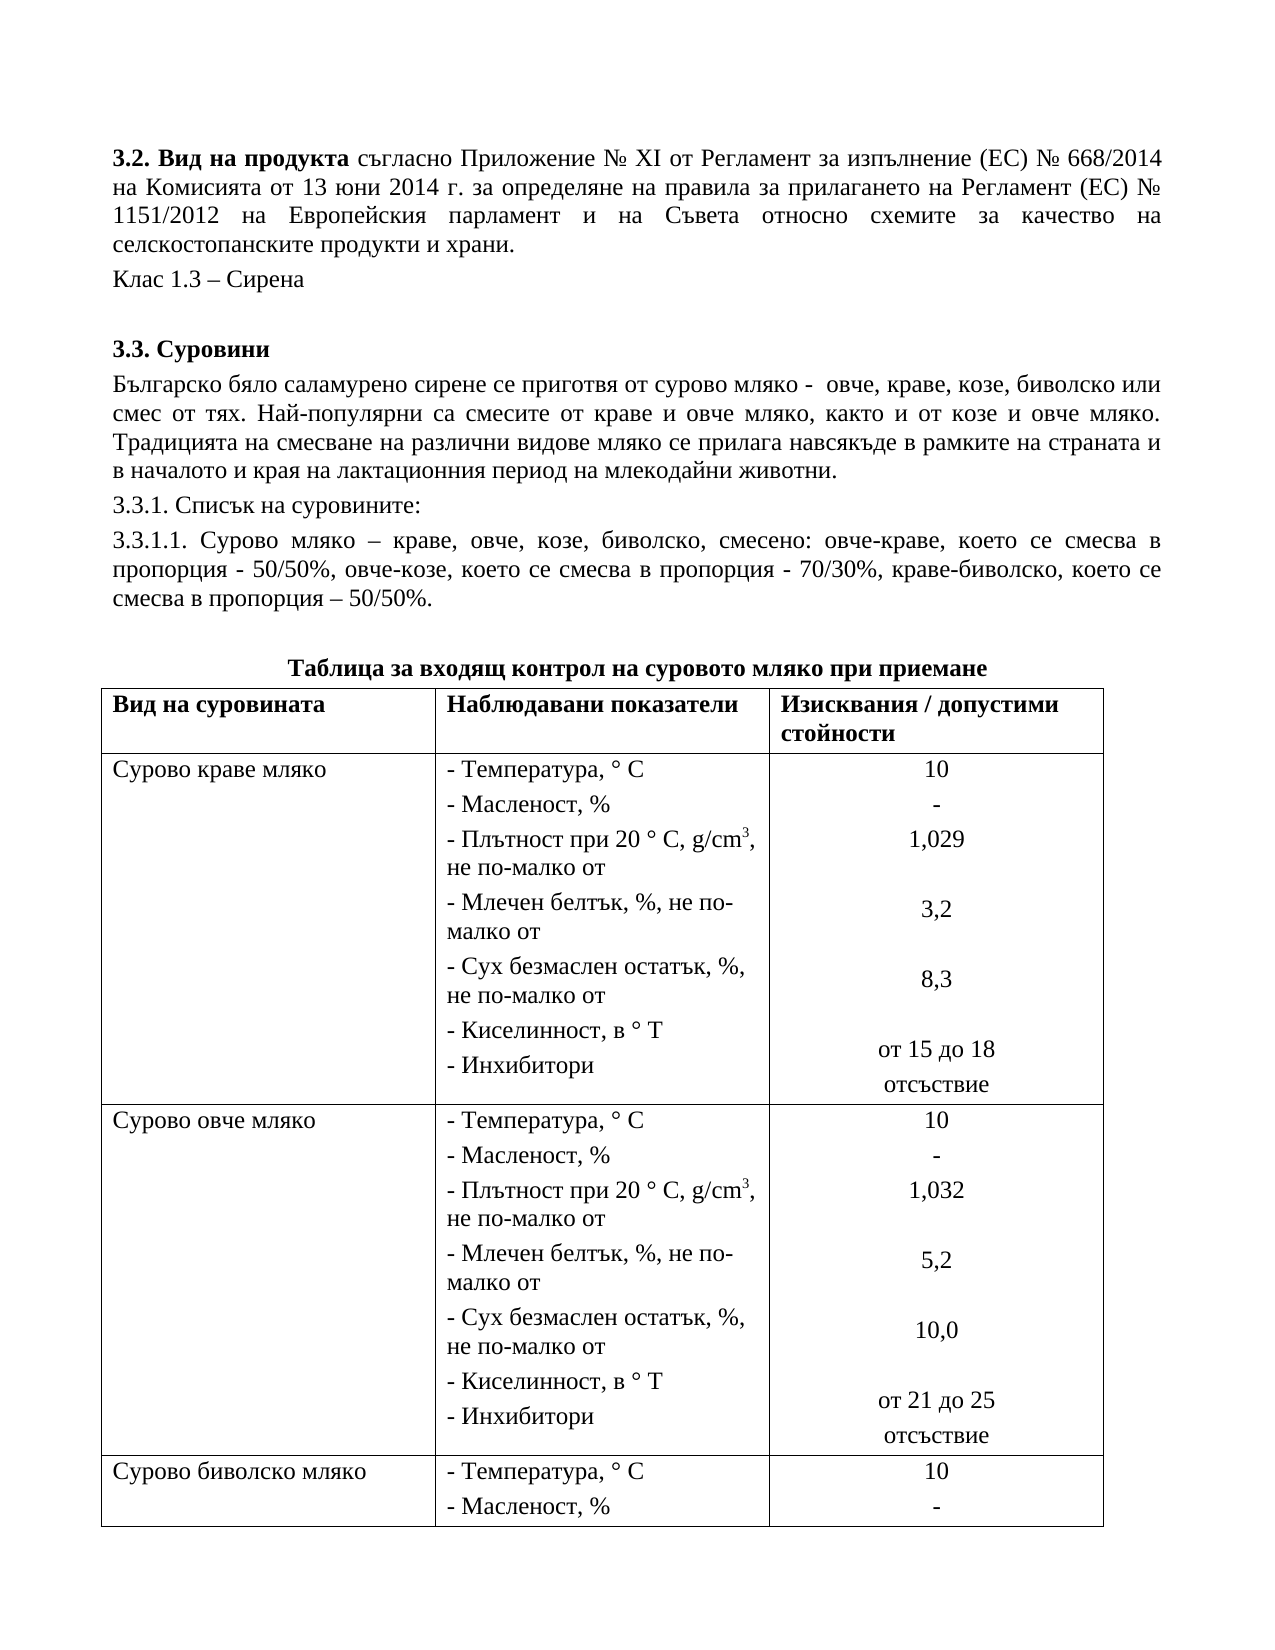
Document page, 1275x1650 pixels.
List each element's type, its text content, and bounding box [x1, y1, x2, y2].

text 3.3.1. Списък на суровините: [112, 490, 1162, 519]
table_header Наблюдавани показатели [436, 689, 769, 753]
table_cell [770, 1456, 1103, 1526]
table_cell 10 - 1,029 3,2 8,3 от 15 до 18 отсъствие [770, 754, 1103, 1104]
text Таблица за входящ контрол на суровото мляко при приемане [112, 653, 1162, 682]
text 3.3.1.1. Сурово мляко – краве, овче, козе, биволско, смесено: овче-краве, което се смесва в пропорция - 50/50%, овче-козе, което се смесва в пропорция - 70/30%, краве-биволско, което се смесва в пропорция – 50/50%. [112, 525, 1162, 612]
text Клас 1.3 – Сирена [112, 264, 1162, 293]
text 3.3. Суровини [112, 334, 1162, 363]
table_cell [102, 1456, 435, 1526]
table_cell Сурово овче мляко [102, 1105, 435, 1455]
text Българско бяло саламурено сирене се приготвя от сурово мляко - овче, краве, козе, биволско или смес от тях. Най-популярни са смесите от краве и овче мляко, както и от козе и овче мляко. Традицията на смесване на различни видове мляко се прилага навсякъде в рамките на страната и в началото и края на лактационния период на млекодайни животни. [112, 369, 1162, 484]
text 3.2. Вид на продукта съгласно Приложение № XI от Регламент за изпълнение (ЕС) № 668/2014 на Комисията от 13 юни 2014 г. за определяне на правила за прилагането на Регламент (ЕС) № 1151/2012 на Европейския парламент и на Съвета относно схемите за качество на селскостопанските продукти и храни. [112, 143, 1162, 258]
table_header Изисквания / допустими стойности [770, 689, 1103, 753]
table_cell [436, 1456, 769, 1526]
table_header Вид на суровината [102, 689, 435, 753]
table_cell Сурово краве мляко [102, 754, 435, 1104]
table_cell 10 - 1,032 5,2 10,0 от 21 до 25 отсъствие [770, 1105, 1103, 1455]
